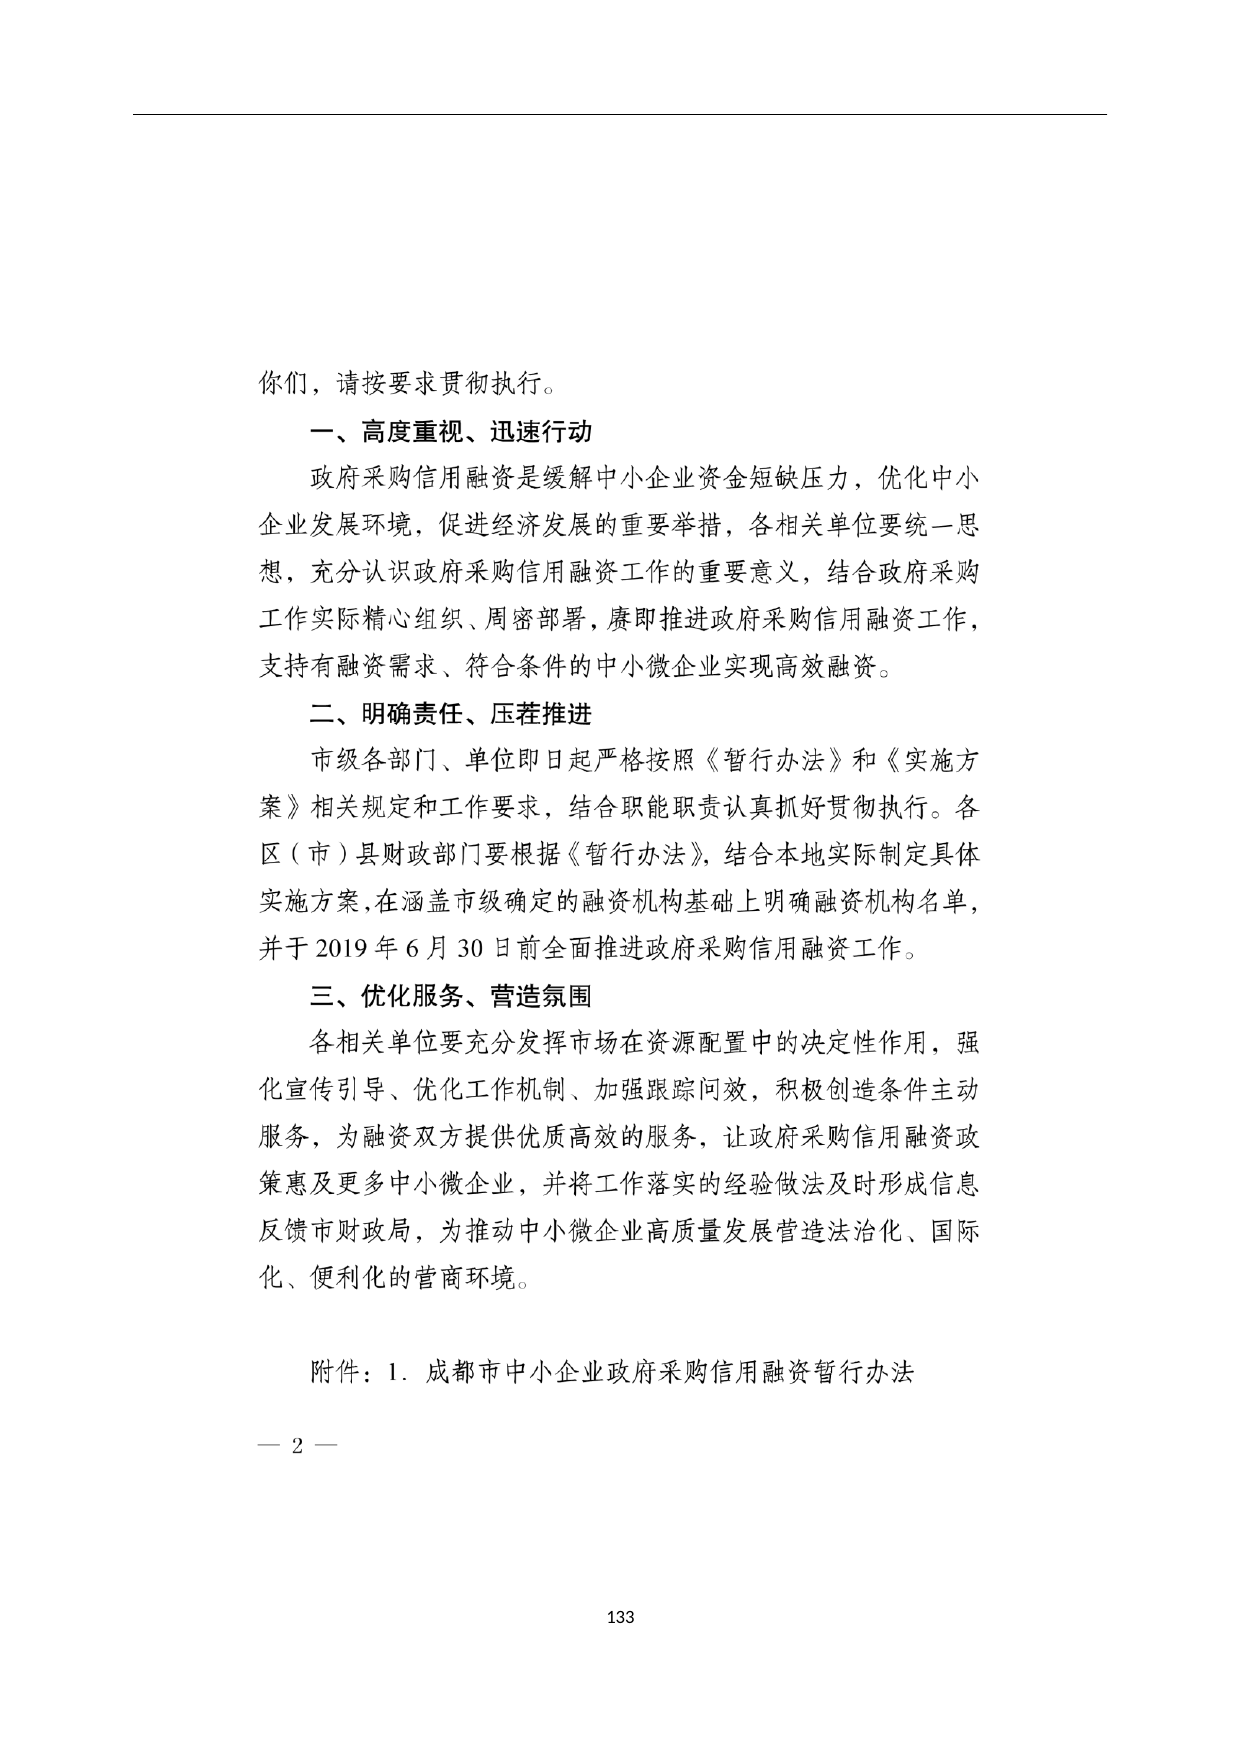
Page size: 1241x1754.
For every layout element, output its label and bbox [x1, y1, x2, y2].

picture [132, 189, 1103, 1562]
